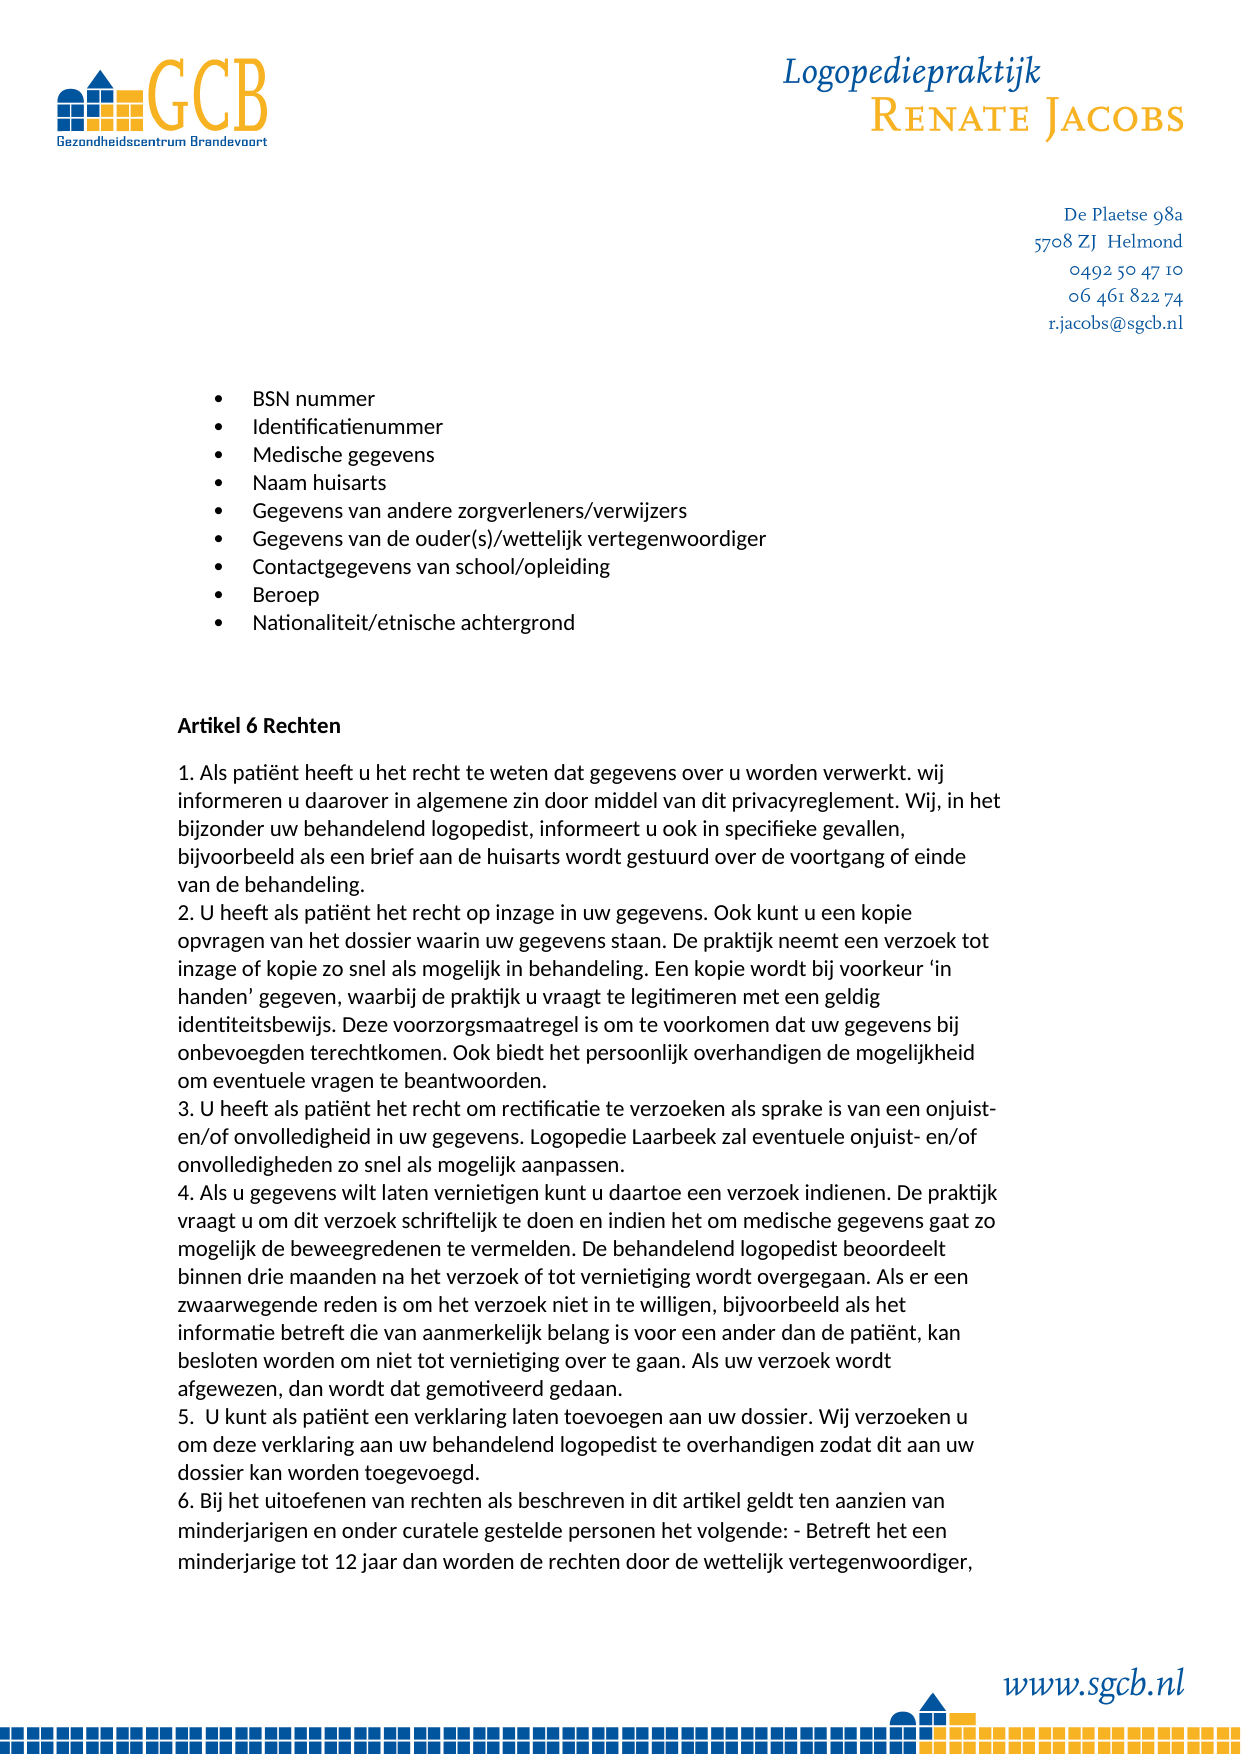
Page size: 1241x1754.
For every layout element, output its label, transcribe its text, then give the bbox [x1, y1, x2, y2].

text 4. Als u gegevens wilt laten vernietigen kunt u daartoe een verzoek indienen. De praktijk vraagt u om dit verzoek schriftelijk te doen en indien het om medische gegevens gaat zo mogelijk de beweegredenen te vermelden. De behandelend logopedist beoordeelt binnen drie maanden na het verzoek of tot vernietiging wordt overgegaan. Als er een zwaarwegende reden is om het verzoek niet in te willigen, bijvoorbeeld als het informatie betreft die van aanmerkelijk belang is voor een ander dan de patiënt, kan besloten worden om niet tot vernietiging over te gaan. Als uw verzoek wordt afgewezen, dan wordt dat gemotiveerd gedaan. [177, 1178, 1004, 1402]
picture [0, 1657, 1241, 1754]
text 2. U heeft als patiënt het recht op inzage in uw gegevens. Ook kunt u een kopie opvragen van het dossier waarin uw gegevens staan. De praktijk neemt een verzoek tot inzage of kopie zo snel als mogelijk in behandeling. Een kopie wordt bij voorkeur ‘in handen’ gegeven, waarbij de praktijk u vraagt te legitimeren met een geldig identiteitsbewijs. Deze voorzorgsmaatregel is om te voorkomen dat uw gegevens bij onbevoegden terechtkomen. Ook biedt het persoonlijk overhandigen de mogelijkheid om eventuele vragen te beantwoorden. [177, 898, 1004, 1094]
list BSN nummer [215, 384, 1004, 412]
picture [0, 0, 1241, 351]
text Artikel 6 Rechten [177, 711, 1004, 739]
list Gegevens van andere zorgverleners/verwijzers [215, 496, 1004, 524]
list Beroep [215, 580, 1004, 608]
list Gegevens van de ouder(s)/wettelijk vertegenwoordiger [215, 524, 1004, 552]
text 3. U heeft als patiënt het recht om rectificatie te verzoeken als sprake is van een onjuist- en/of onvolledigheid in uw gegevens. Logopedie Laarbeek zal eventuele onjuist- en/of onvolledigheden zo snel als mogelijk aanpassen. [177, 1094, 1004, 1178]
text 1. Als patiënt heeft u het recht te weten dat gegevens over u worden verwerkt. wij informeren u daarover in algemene zin door middel van dit privacyreglement. Wij, in het bijzonder uw behandelend logopedist, informeert u ook in specifieke gevallen, bijvoorbeeld als een brief aan de huisarts wordt gestuurd over de voortgang of einde van de behandeling. [177, 758, 1004, 898]
list Naam huisarts [215, 468, 1004, 496]
text 5. U kunt als patiënt een verklaring laten toevoegen aan uw dossier. Wij verzoeken u om deze verklaring aan uw behandelend logopedist te overhandigen zodat dit aan uw dossier kan worden toegevoegd. [177, 1402, 1004, 1486]
list Medische gegevens [215, 440, 1004, 468]
list Nationaliteit/etnische achtergrond [215, 608, 1004, 636]
list Identificatienummer [215, 412, 1004, 440]
list Contactgegevens van school/opleiding [215, 552, 1004, 580]
